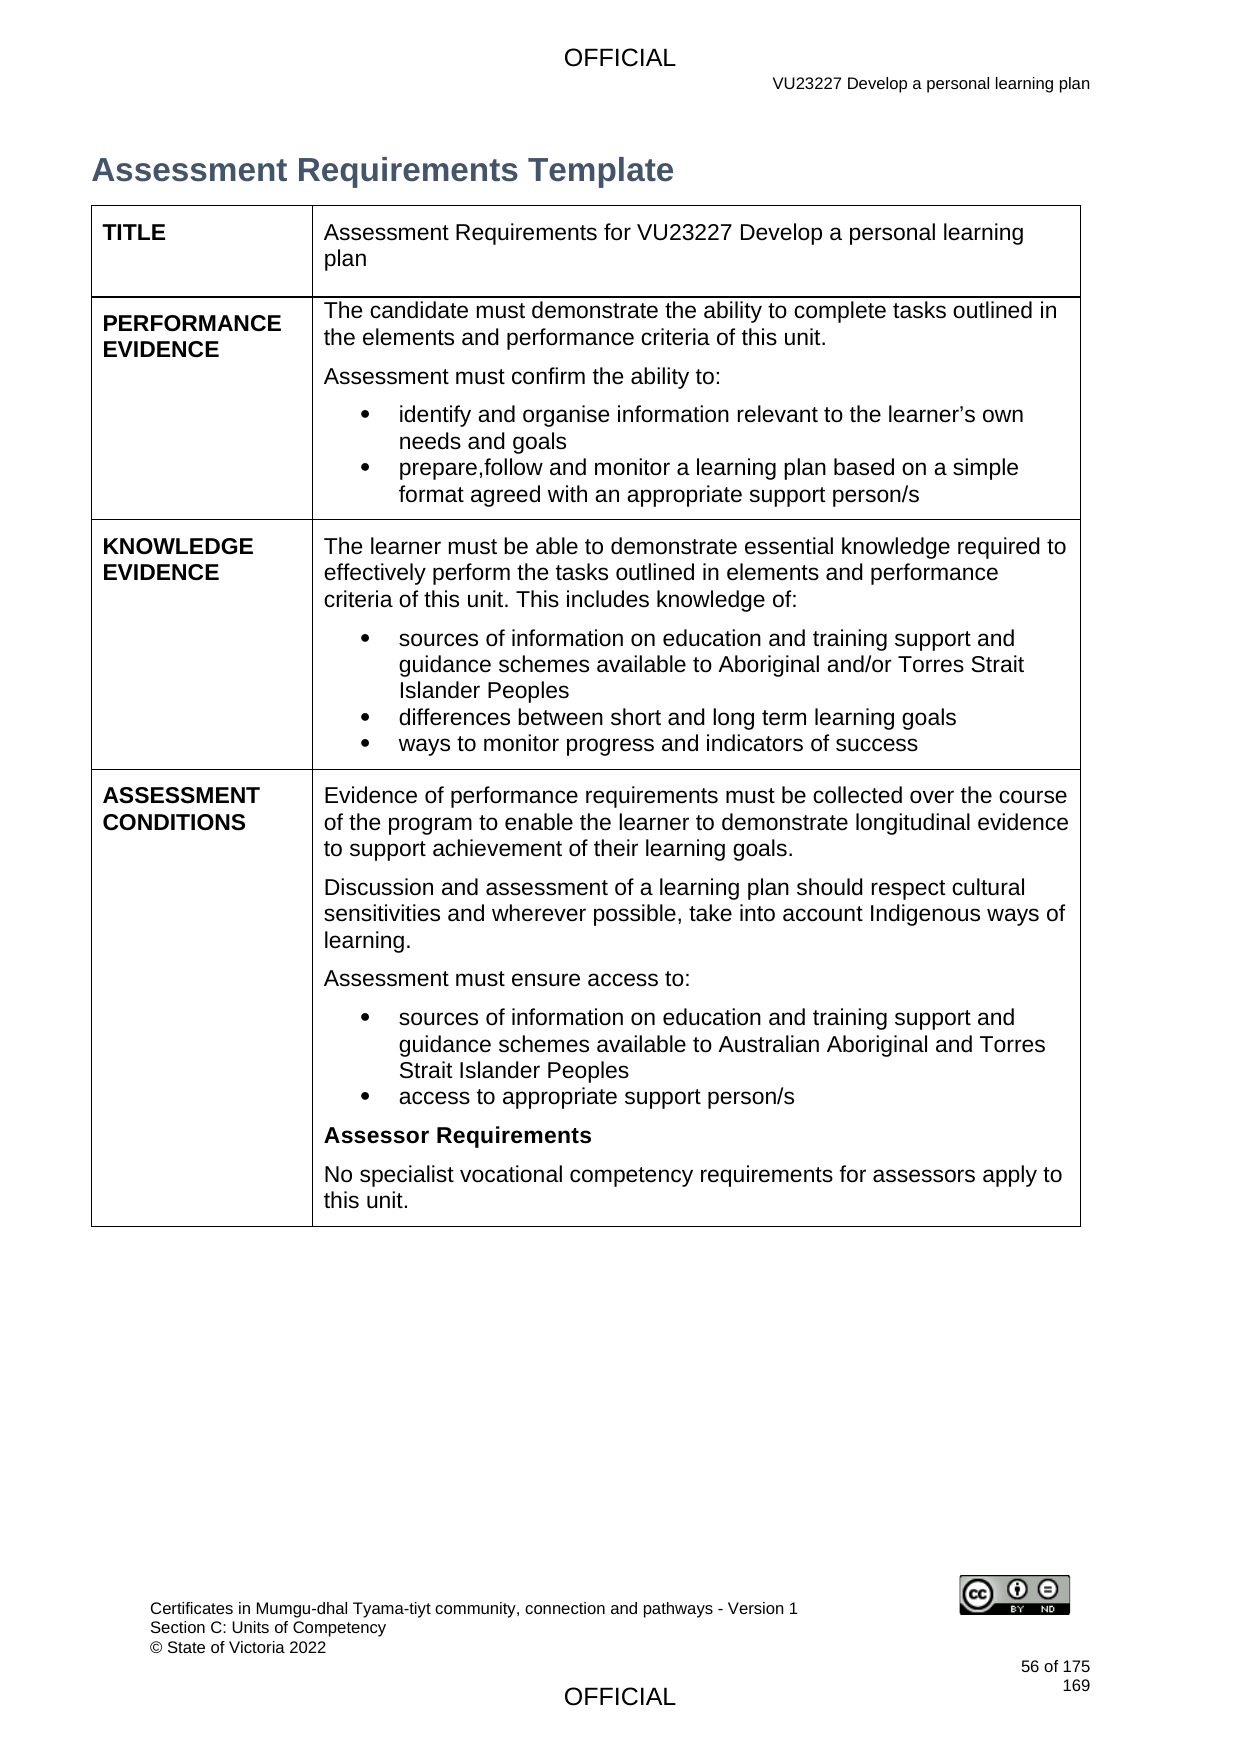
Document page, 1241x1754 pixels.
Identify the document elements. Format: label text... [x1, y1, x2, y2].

table_cell The candidate must demonstrate the ability to complete tasks outlined in the elements and performance criteria of this unit. Assessment must confirm the ability to: identify and organise information relevant to the learner’s own needs and goals prepare,follow and monitor a learning plan based on a simple format agreed with an appropriate support person/s [313, 298, 1080, 519]
table_cell The learner must be able to demonstrate essential knowledge required to effectively perform the tasks outlined in elements and performance criteria of this unit. This includes knowledge of: sources of information on education and training support and guidance schemes available to Aboriginal and/or Torres Strait Islander Peoples differences between short and long term learning goals ways to monitor progress and indicators of success [313, 520, 1080, 769]
table_header TITLE [92, 206, 312, 296]
table_cell PERFORMANCE EVIDENCE [92, 298, 312, 519]
text Assessment Requirements Template [91, 150, 1090, 188]
picture [959, 1575, 1071, 1615]
table_header Assessment Requirements for VU23227 Develop a personal learning plan [313, 206, 1080, 296]
table_cell Evidence of performance requirements must be collected over the course of the program to enable the learner to demonstrate longitudinal evidence to support achievement of their learning goals. Discussion and assessment of a learning plan should respect cultural sensitivities and wherever possible, take into account Indigenous ways of learning. Assessment must ensure access to: sources of information on education and training support and guidance schemes available to Australian Aboriginal and Torres Strait Islander Peoples access to appropriate support person/s Assessor Requirements No specialist vocational competency requirements for assessors apply to this unit. [313, 770, 1080, 1226]
table_cell KNOWLEDGE EVIDENCE [92, 520, 312, 769]
table_cell ASSESSMENT CONDITIONS [92, 770, 312, 1226]
